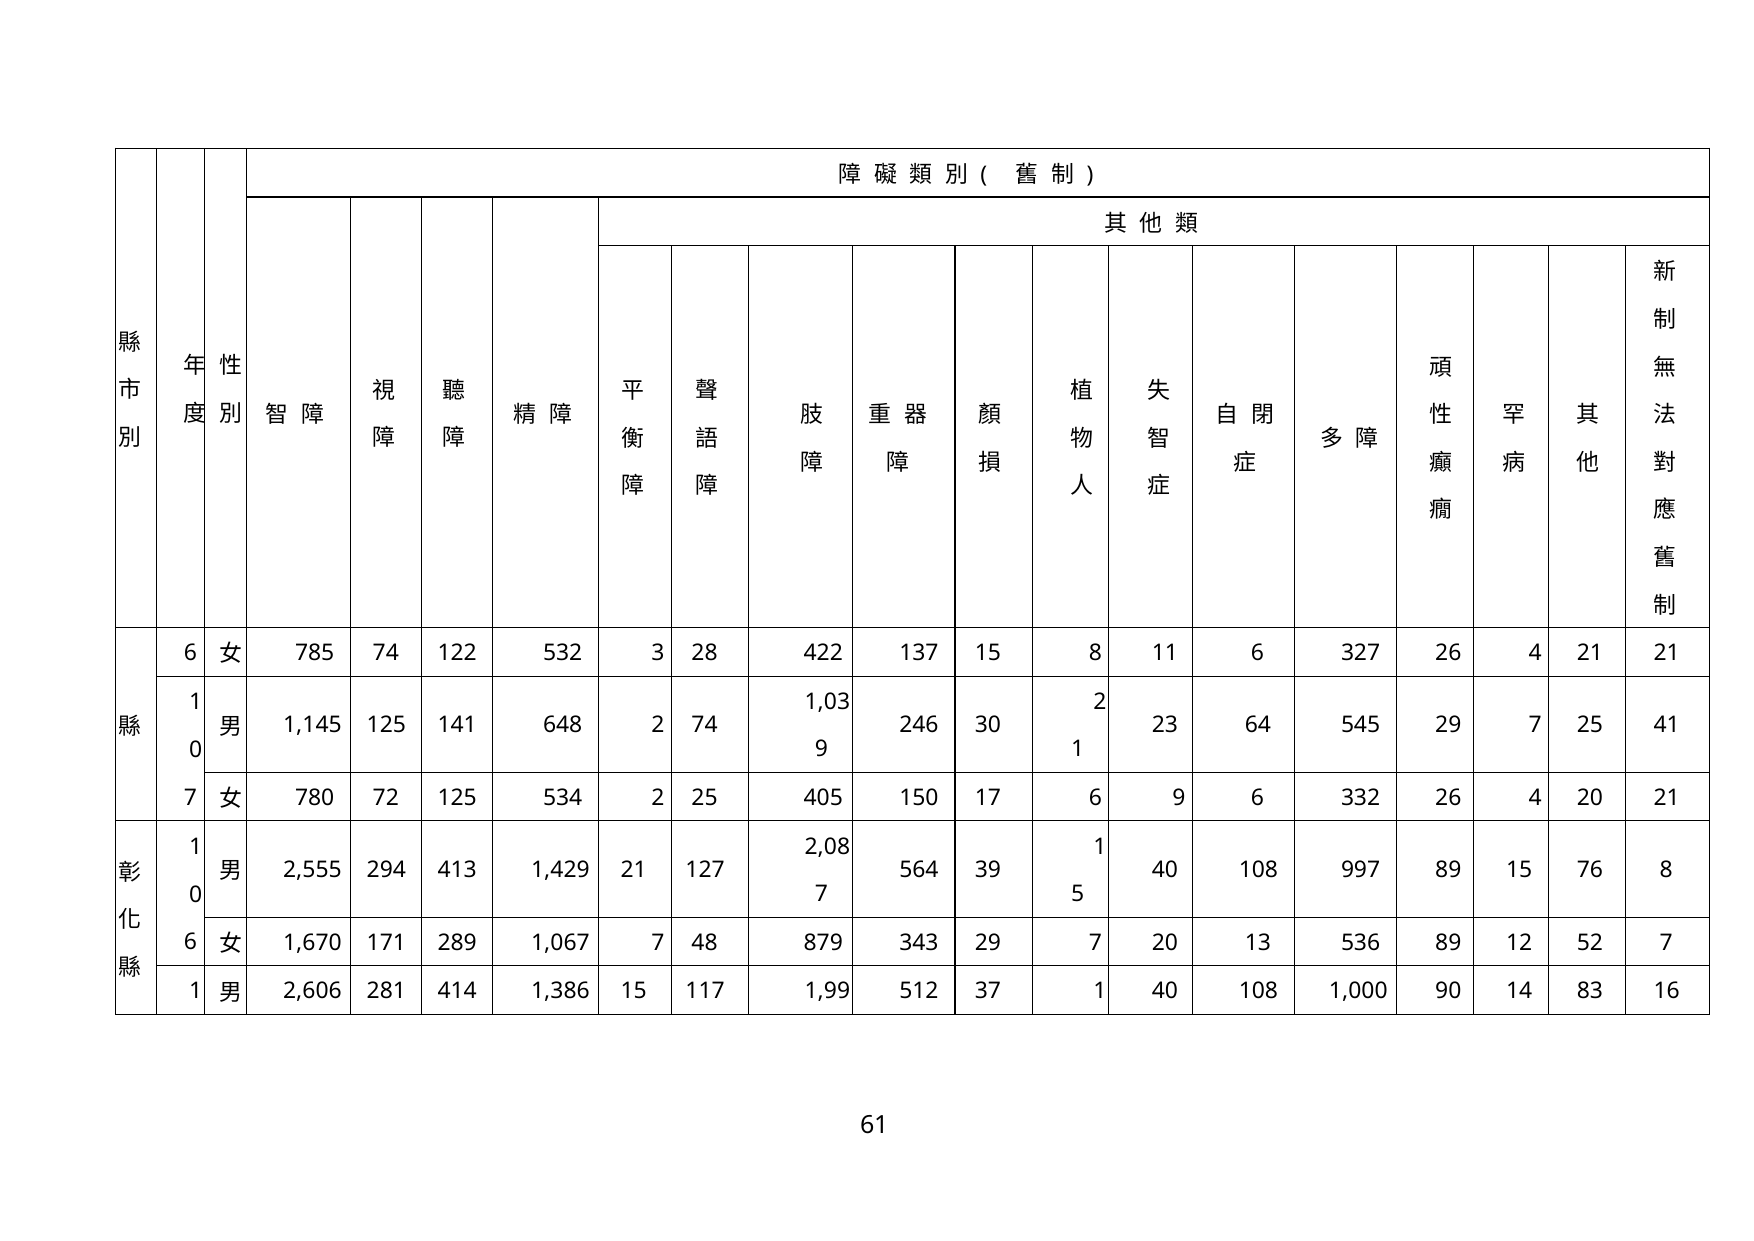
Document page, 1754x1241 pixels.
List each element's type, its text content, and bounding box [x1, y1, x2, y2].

table_cell 76 [1549, 821, 1625, 917]
table_cell 25 [1549, 677, 1625, 772]
table_cell 罕病 [1474, 246, 1548, 627]
table_cell 30 [956, 677, 1032, 772]
table_cell 17 [956, 773, 1032, 820]
table_cell 自閉症 [1193, 246, 1294, 627]
table_cell 7 [1033, 918, 1108, 965]
table_cell 648 [493, 677, 598, 772]
table_cell 414 [422, 966, 492, 1014]
table_cell 137 [853, 628, 954, 676]
table_cell 21 [1626, 773, 1709, 820]
table_cell 125 [351, 677, 421, 772]
table_cell 997 [1295, 821, 1396, 917]
table_cell 90 [1397, 966, 1473, 1014]
table_cell 545 [1295, 677, 1396, 772]
table_cell 15 [599, 966, 671, 1014]
table_cell 9 [1109, 773, 1192, 820]
table_cell 2 [599, 773, 671, 820]
table_cell 聲語障 [672, 246, 748, 627]
table_cell 39 [956, 821, 1032, 917]
table_cell 150 [853, 773, 954, 820]
table_cell 23 [1109, 677, 1192, 772]
table_cell 29 [1397, 677, 1473, 772]
table_cell 女 [205, 773, 246, 820]
table_cell 125 [422, 773, 492, 820]
table_cell 1,067 [493, 918, 598, 965]
table_cell 127 [672, 821, 748, 917]
table_cell 顏損 [956, 246, 1032, 627]
table_cell 8 [1626, 821, 1709, 917]
table_cell 其他 [1549, 246, 1625, 627]
table_cell 1,999 [749, 966, 852, 1014]
table_cell 532 [493, 628, 598, 676]
table_cell 8 [1033, 628, 1108, 676]
table_cell 21 [1626, 628, 1709, 676]
table_cell 6 [1193, 628, 1294, 676]
table_cell 564 [853, 821, 954, 917]
table_cell 289 [422, 918, 492, 965]
table_cell 13 [1193, 918, 1294, 965]
table_cell 74 [672, 677, 748, 772]
table_cell 16 [1626, 966, 1709, 1014]
table_cell 107 [157, 677, 204, 820]
table_cell 苗栗縣 [116, 628, 156, 820]
table_cell 精障 [493, 198, 598, 627]
table_cell 其他類 [599, 198, 1709, 245]
table_cell 1,670 [247, 918, 350, 965]
table_cell 彰化縣 [116, 821, 156, 1014]
table_cell 171 [351, 918, 421, 965]
table_cell 1,386 [493, 966, 598, 1014]
table_cell 6 [1193, 773, 1294, 820]
table_cell 2 [599, 677, 671, 772]
table_cell 72 [351, 773, 421, 820]
table_cell 108 [1193, 821, 1294, 917]
table_cell 294 [351, 821, 421, 917]
table_cell 7 [1626, 918, 1709, 965]
table_cell 植物人 [1033, 246, 1108, 627]
table_cell 女 [205, 918, 246, 965]
table_cell 327 [1295, 628, 1396, 676]
table_cell 智障 [247, 198, 350, 627]
table_cell 聽障 [422, 198, 492, 627]
table_cell 28 [672, 628, 748, 676]
table_cell 20 [1109, 918, 1192, 965]
table_cell 48 [672, 918, 748, 965]
table_cell 879 [749, 918, 852, 965]
table_cell 男 [205, 821, 246, 917]
table_cell 15 [1033, 821, 1108, 917]
table_cell 74 [351, 628, 421, 676]
table_cell 2,555 [247, 821, 350, 917]
table_cell 122 [422, 628, 492, 676]
table_cell 重器障 [853, 246, 954, 627]
table_cell 12 [1474, 918, 1548, 965]
table_cell 6 [1033, 773, 1108, 820]
table_cell 1,145 [247, 677, 350, 772]
table_cell 29 [956, 918, 1032, 965]
table_cell 40 [1109, 821, 1192, 917]
table_header 性別 [205, 149, 246, 627]
table_cell 11 [1109, 628, 1192, 676]
table_cell 106 [157, 821, 204, 965]
table_header 障礙類別(舊制) [247, 149, 1709, 196]
table_cell 男 [205, 966, 246, 1014]
table_cell 視障 [351, 198, 421, 627]
table_cell 15 [1033, 966, 1108, 1014]
table_cell 14 [1474, 966, 1548, 1014]
table_cell 536 [1295, 918, 1396, 965]
table_cell 21 [1033, 677, 1108, 772]
table_header 年度 [157, 149, 204, 627]
table_cell 新制無法對應舊制 [1626, 246, 1709, 627]
table_cell 117 [672, 966, 748, 1014]
table_cell 246 [853, 677, 954, 772]
table_cell 1,000 [1295, 966, 1396, 1014]
table_cell 失智症 [1109, 246, 1192, 627]
table_cell 男 [205, 677, 246, 772]
table_cell 多障 [1295, 246, 1396, 627]
table_cell 512 [853, 966, 954, 1014]
table_cell 405 [749, 773, 852, 820]
table_cell 332 [1295, 773, 1396, 820]
table_cell 1,039 [749, 677, 852, 772]
table_cell 413 [422, 821, 492, 917]
table_cell 20 [1549, 773, 1625, 820]
table_cell 4 [1474, 773, 1548, 820]
table_cell 21 [599, 821, 671, 917]
table_cell 534 [493, 773, 598, 820]
table_cell 26 [1397, 628, 1473, 676]
table_cell 40 [1109, 966, 1192, 1014]
table_cell 3 [599, 628, 671, 676]
table_cell 89 [1397, 918, 1473, 965]
table_cell 89 [1397, 821, 1473, 917]
table_cell 64 [1193, 677, 1294, 772]
table_cell 52 [1549, 918, 1625, 965]
table_cell 422 [749, 628, 852, 676]
table_cell 26 [1397, 773, 1473, 820]
table_cell 41 [1626, 677, 1709, 772]
table_cell 1,429 [493, 821, 598, 917]
table_cell 343 [853, 918, 954, 965]
table_cell 15 [1474, 821, 1548, 917]
table_cell 21 [1549, 628, 1625, 676]
table_cell 83 [1549, 966, 1625, 1014]
table_cell 頑性 癲癇 [1397, 246, 1473, 627]
table_cell 106 [157, 628, 204, 676]
table_cell 785 [247, 628, 350, 676]
table_cell 2,087 [749, 821, 852, 917]
table_cell 2,606 [247, 966, 350, 1014]
table_cell 281 [351, 966, 421, 1014]
table_cell 7 [599, 918, 671, 965]
table_cell 780 [247, 773, 350, 820]
table_cell 4 [1474, 628, 1548, 676]
table_cell 37 [956, 966, 1032, 1014]
table_cell 25 [672, 773, 748, 820]
table_cell 107 [157, 966, 204, 1014]
table_cell 肢障 [749, 246, 852, 627]
table_cell 141 [422, 677, 492, 772]
table_cell 平衡障 [599, 246, 671, 627]
table_cell 15 [956, 628, 1032, 676]
table_cell 女 [205, 628, 246, 676]
table_header 縣市別 [116, 149, 156, 627]
table_cell 7 [1474, 677, 1548, 772]
table_cell 108 [1193, 966, 1294, 1014]
